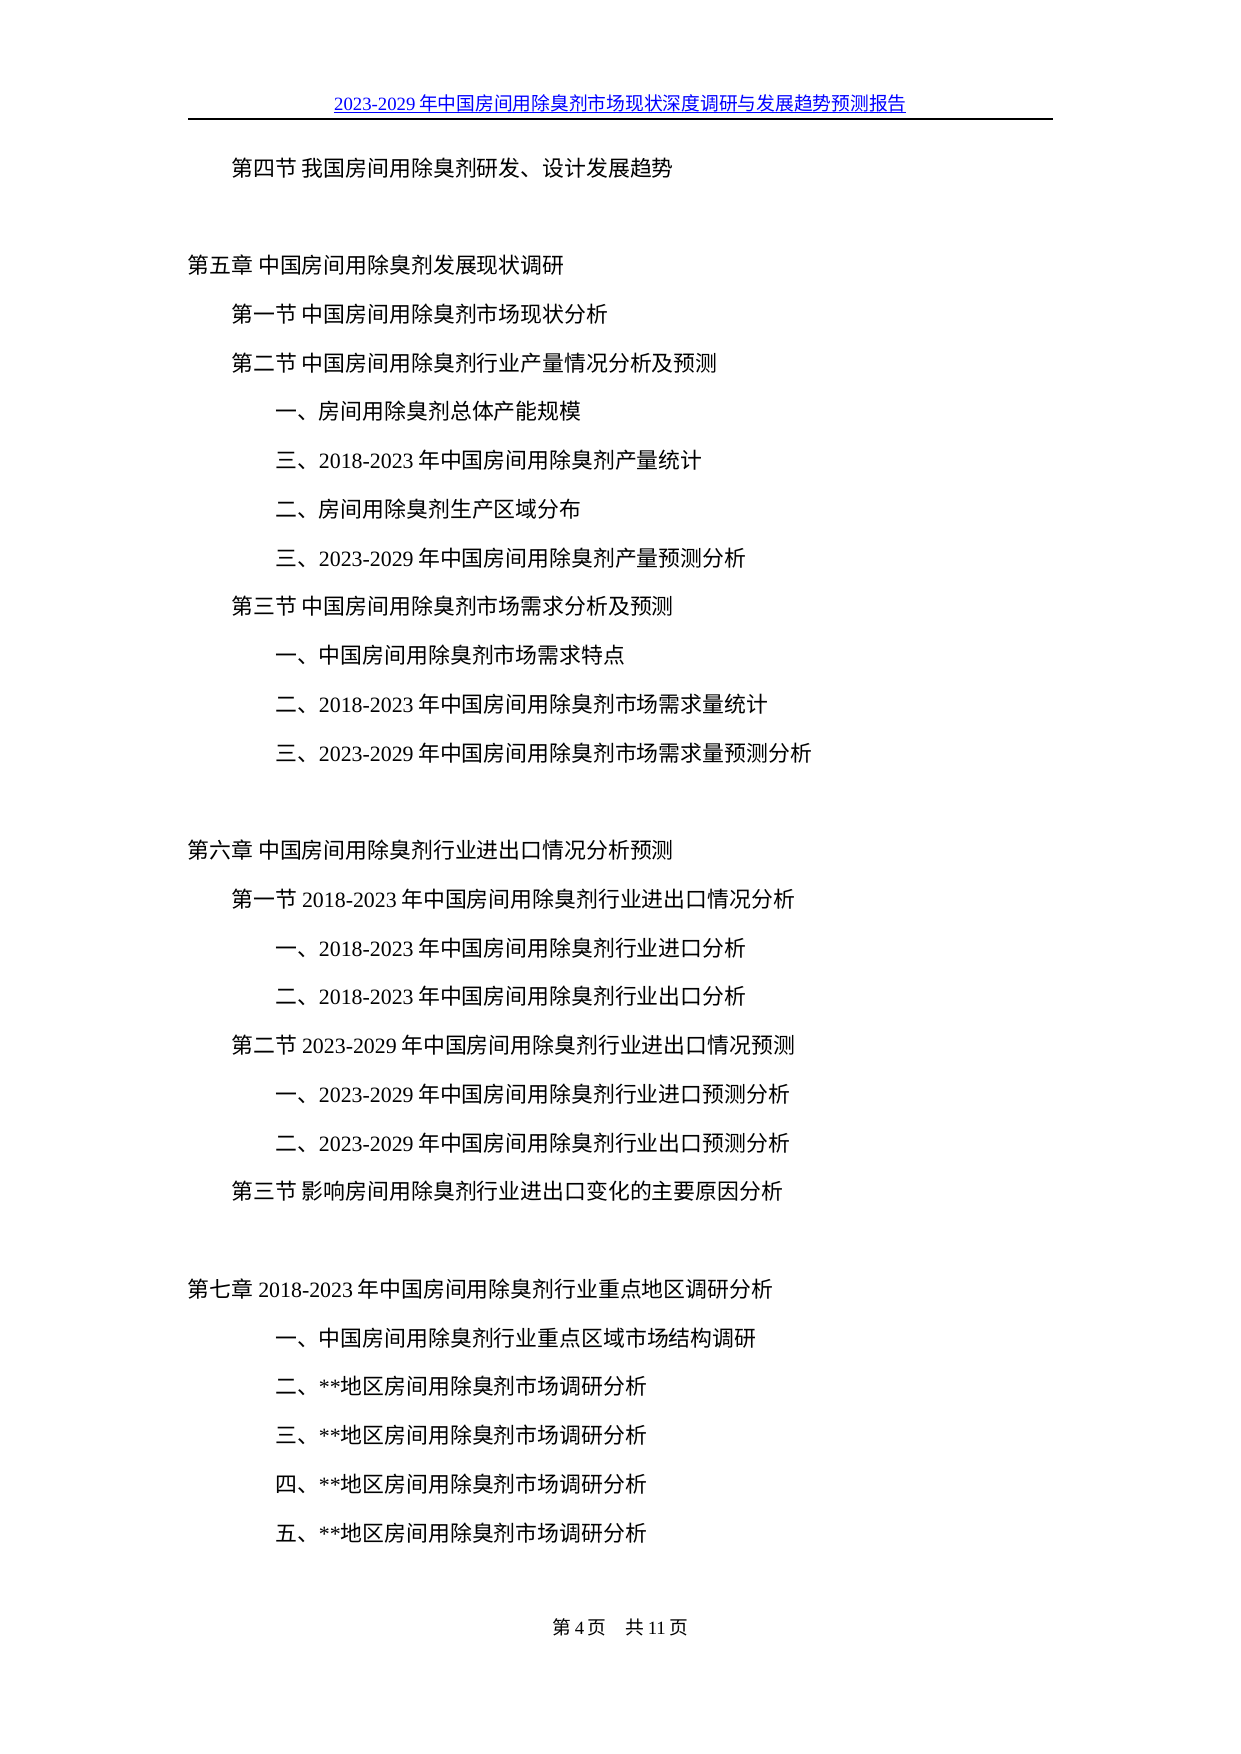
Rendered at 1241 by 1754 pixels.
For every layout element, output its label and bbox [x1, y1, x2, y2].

text [187, 150, 1053, 1548]
